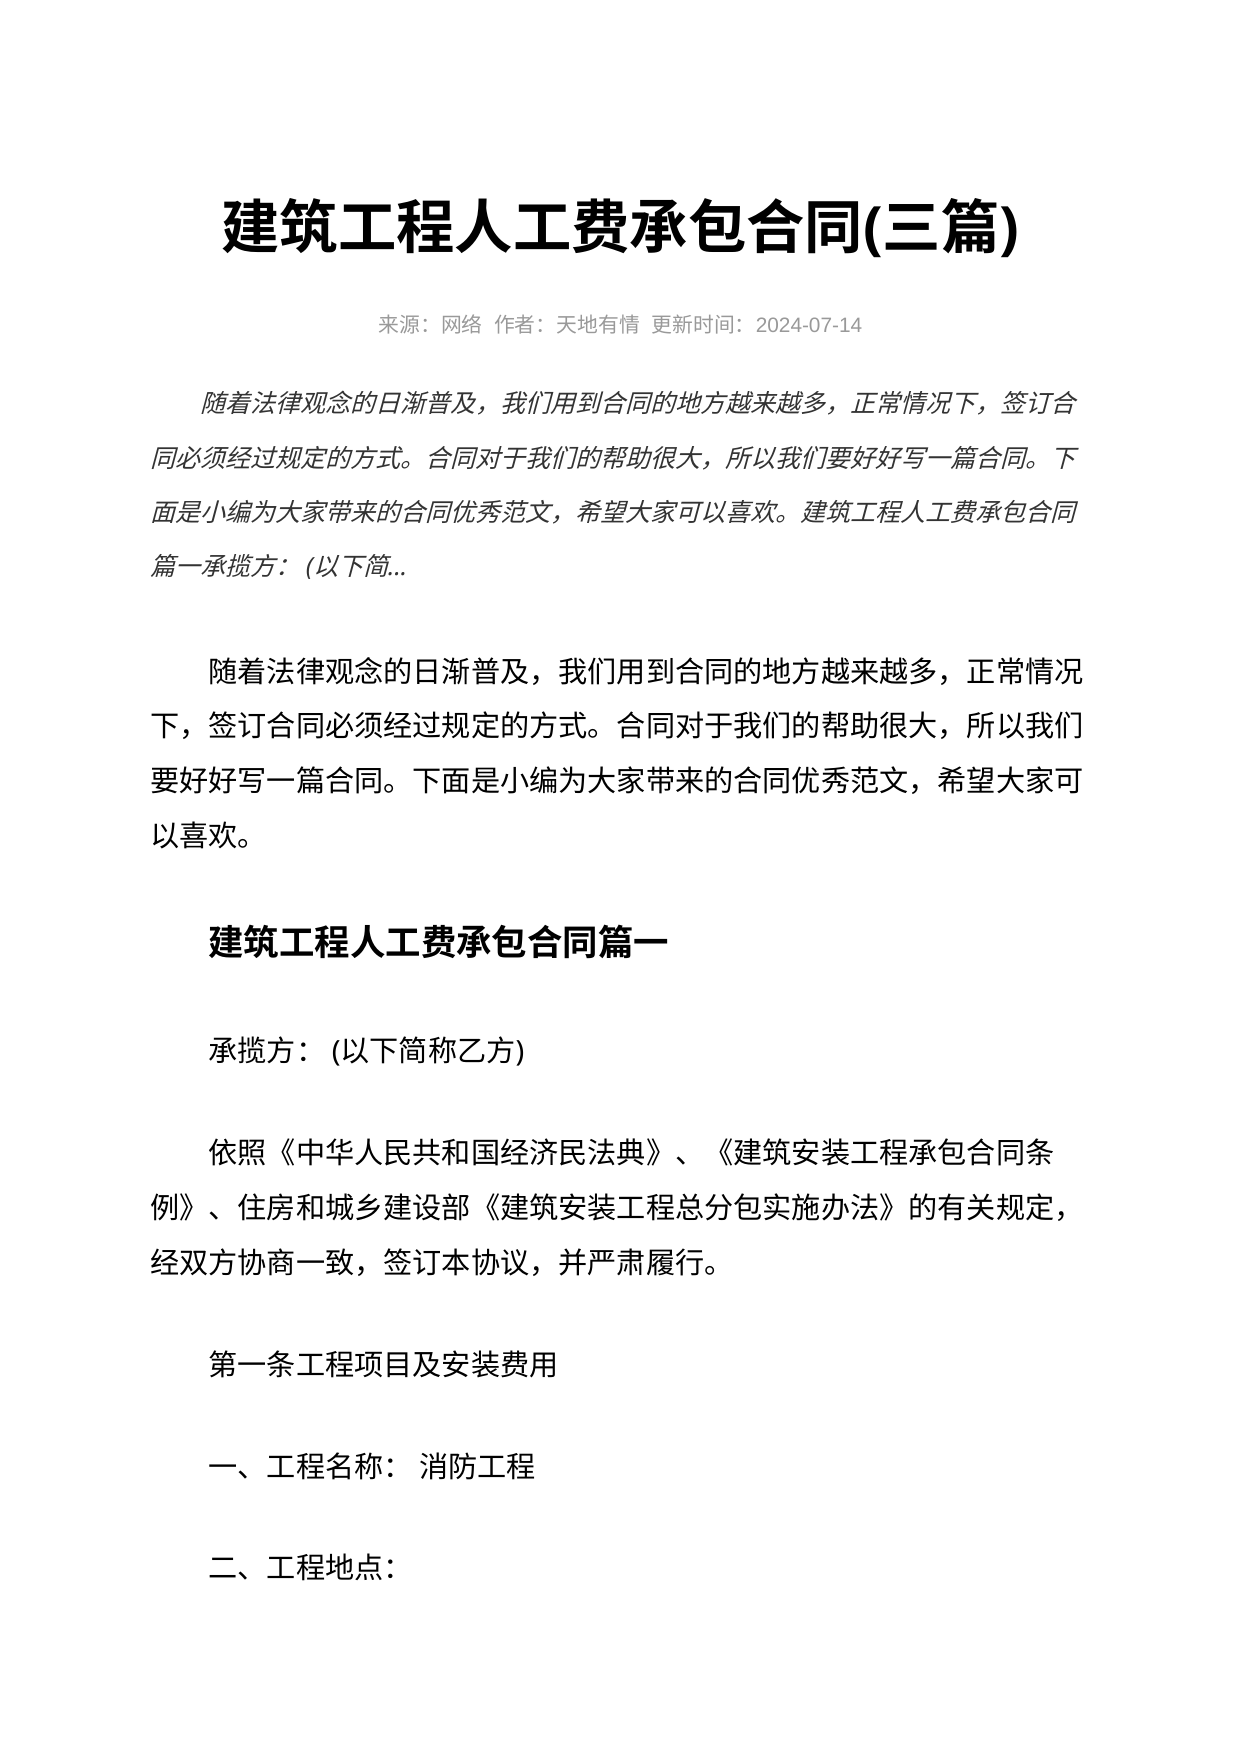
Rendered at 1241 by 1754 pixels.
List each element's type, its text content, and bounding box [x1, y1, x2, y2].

subtitle 建筑工程人工费承包合同(三篇) [150, 181, 1090, 266]
text 随着法律观念的日渐普及，我们用到合同的地方越来越多，正常情况下，签订合同必须经过规定的方式。合同对于我们的帮助很大，所以我们要好好写一篇合同。下面是小编为大家带来的合同优秀范文，希望大家可以喜欢。 [150, 648, 1090, 855]
text 建筑工程人工费承包合同篇一 [150, 914, 1090, 966]
text 承揽方： (以下简称乙方) [150, 1028, 1090, 1070]
text 二、工程地点： [150, 1545, 1090, 1587]
text 来源：网络 作者：天地有情 更新时间：2024-07-14 [150, 313, 1090, 337]
text 随着法律观念的日渐普及，我们用到合同的地方越来越多，正常情况下，签订合同必须经过规定的方式。合同对于我们的帮助很大，所以我们要好好写一篇合同。下面是小编为大家带来的合同优秀范文，希望大家可以喜欢。建筑工程人工费承包合同篇一承揽方： (以下简... [150, 384, 1090, 583]
text 一、工程名称： 消防工程 [150, 1443, 1090, 1486]
text 第一条工程项目及安装费用 [150, 1342, 1090, 1384]
text 依照《中华人民共和国经济民法典》、《建筑安装工程承包合同条例》、住房和城乡建设部《建筑安装工程总分包实施办法》的有关规定，经双方协商一致，签订本协议，并严肃履行。 [150, 1130, 1090, 1282]
